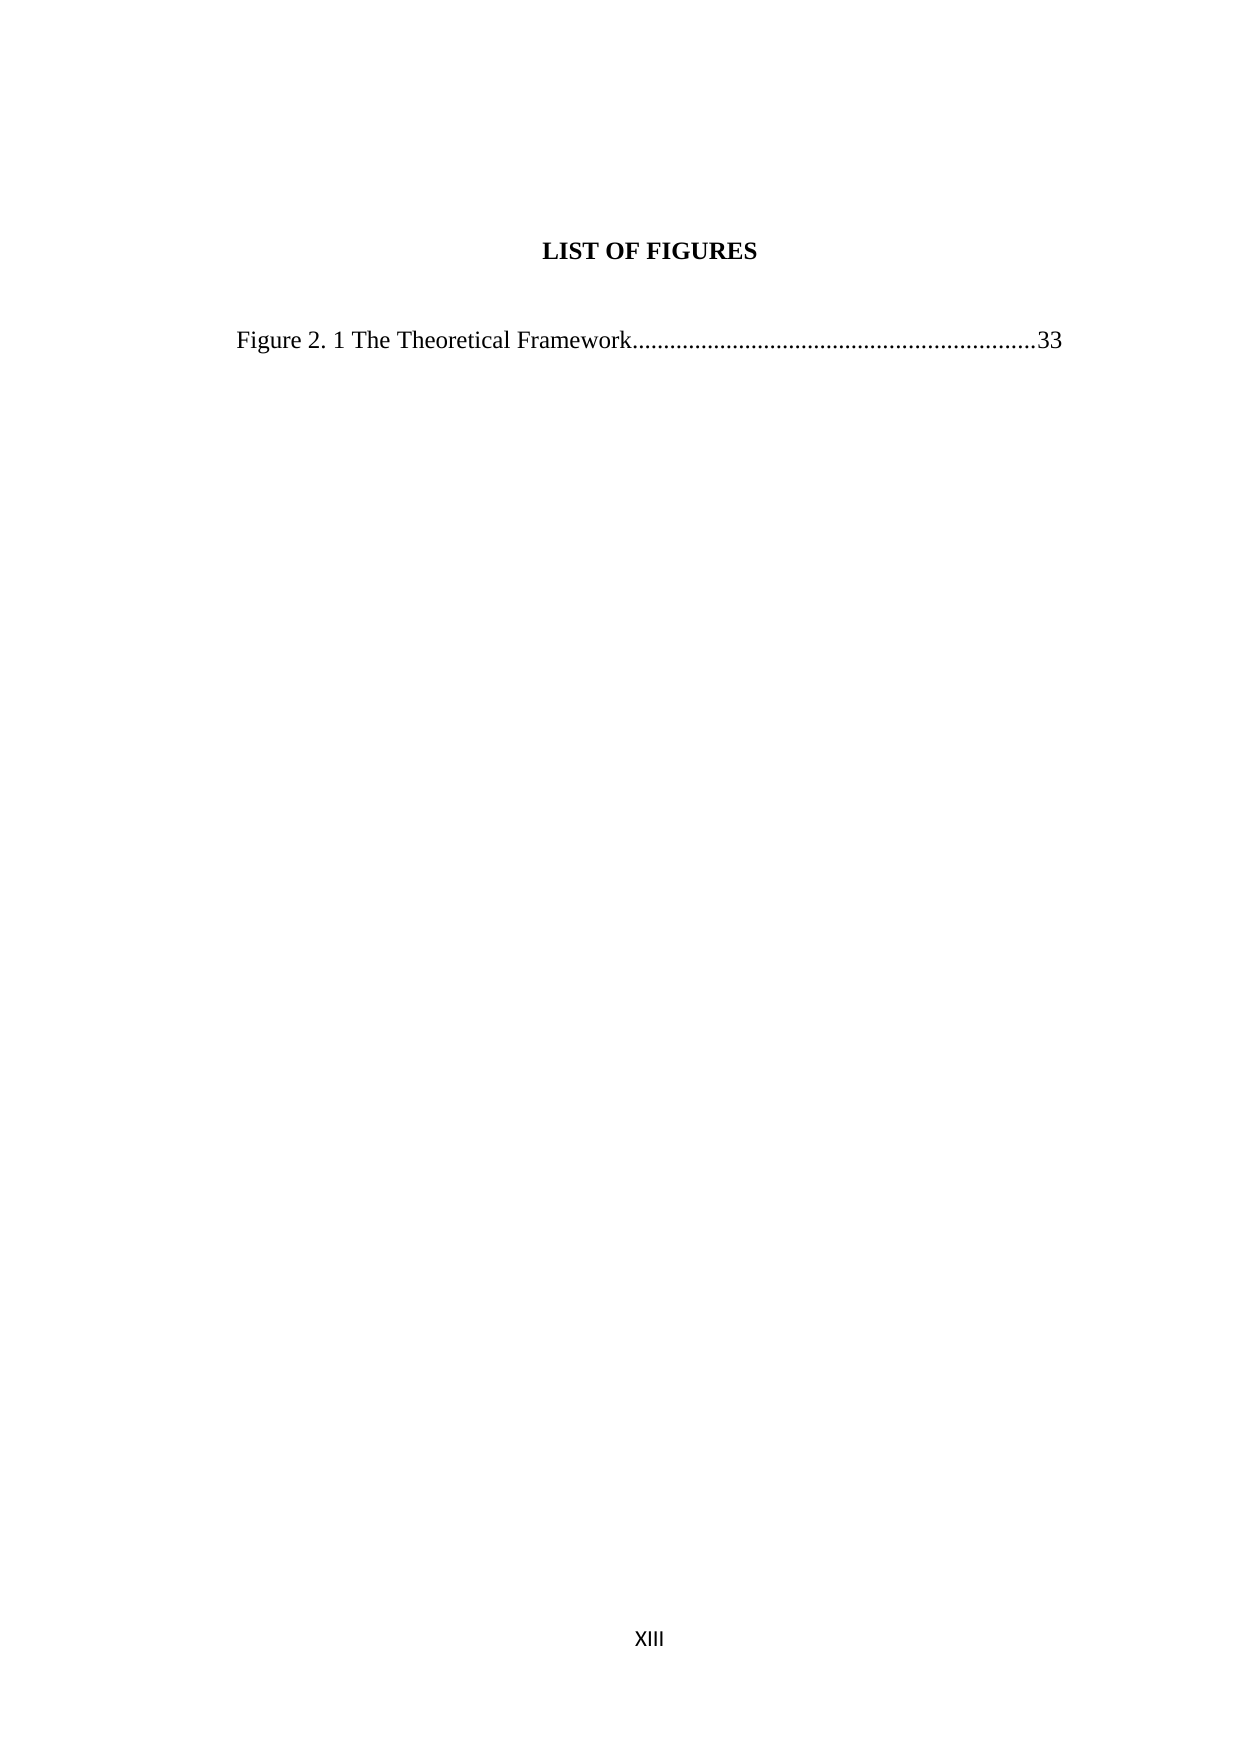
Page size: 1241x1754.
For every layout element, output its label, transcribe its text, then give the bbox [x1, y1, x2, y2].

text LIST OF FIGURES [236, 236, 1063, 265]
text Figure 2. 1 The Theoretical Framework 33 [236, 325, 1063, 354]
